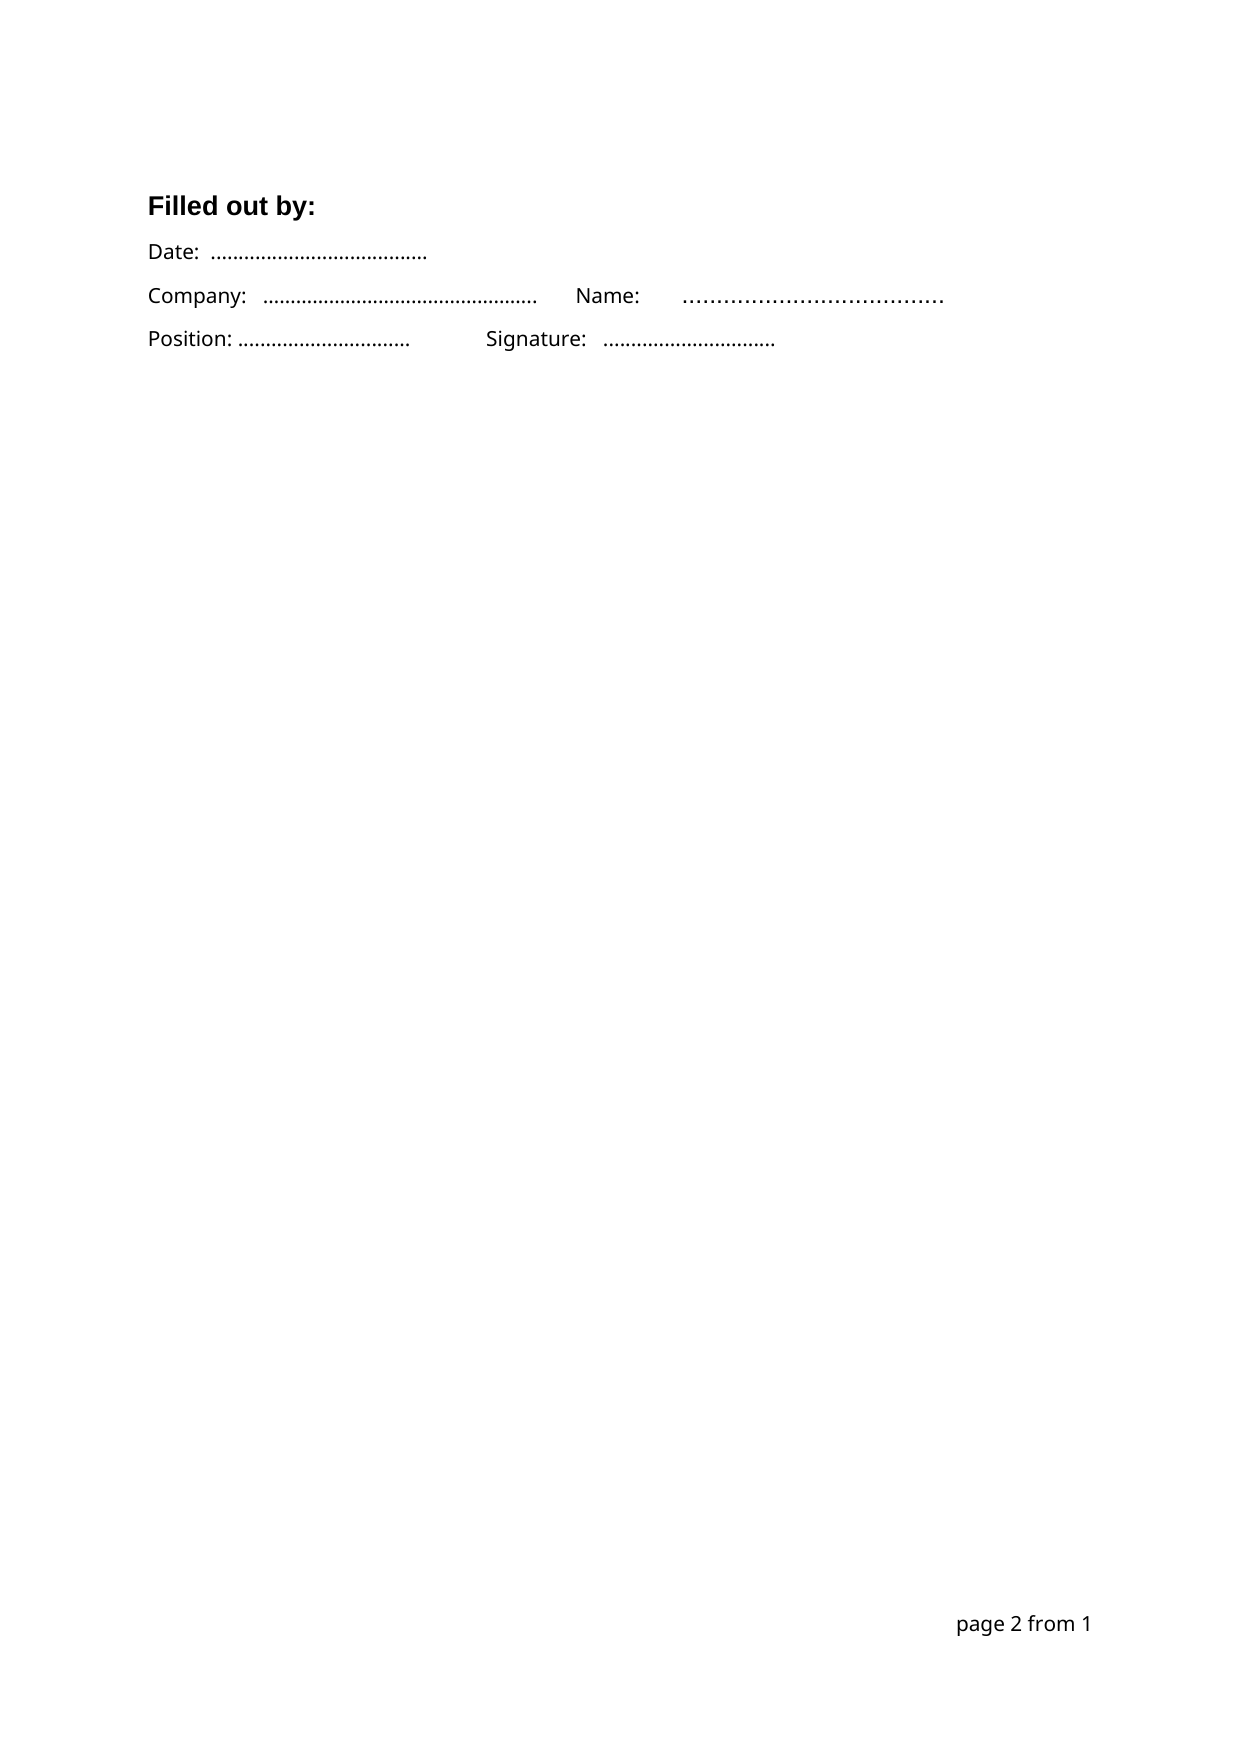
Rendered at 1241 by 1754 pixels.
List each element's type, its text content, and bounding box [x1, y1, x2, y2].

text Position: ............................... Signature: ............................... [148, 324, 1093, 353]
text Filled out by: [148, 190, 1093, 221]
text Date: ....................................... [148, 237, 1093, 266]
text Company: ………………………………………….. Name: ...................................... [148, 280, 1093, 309]
